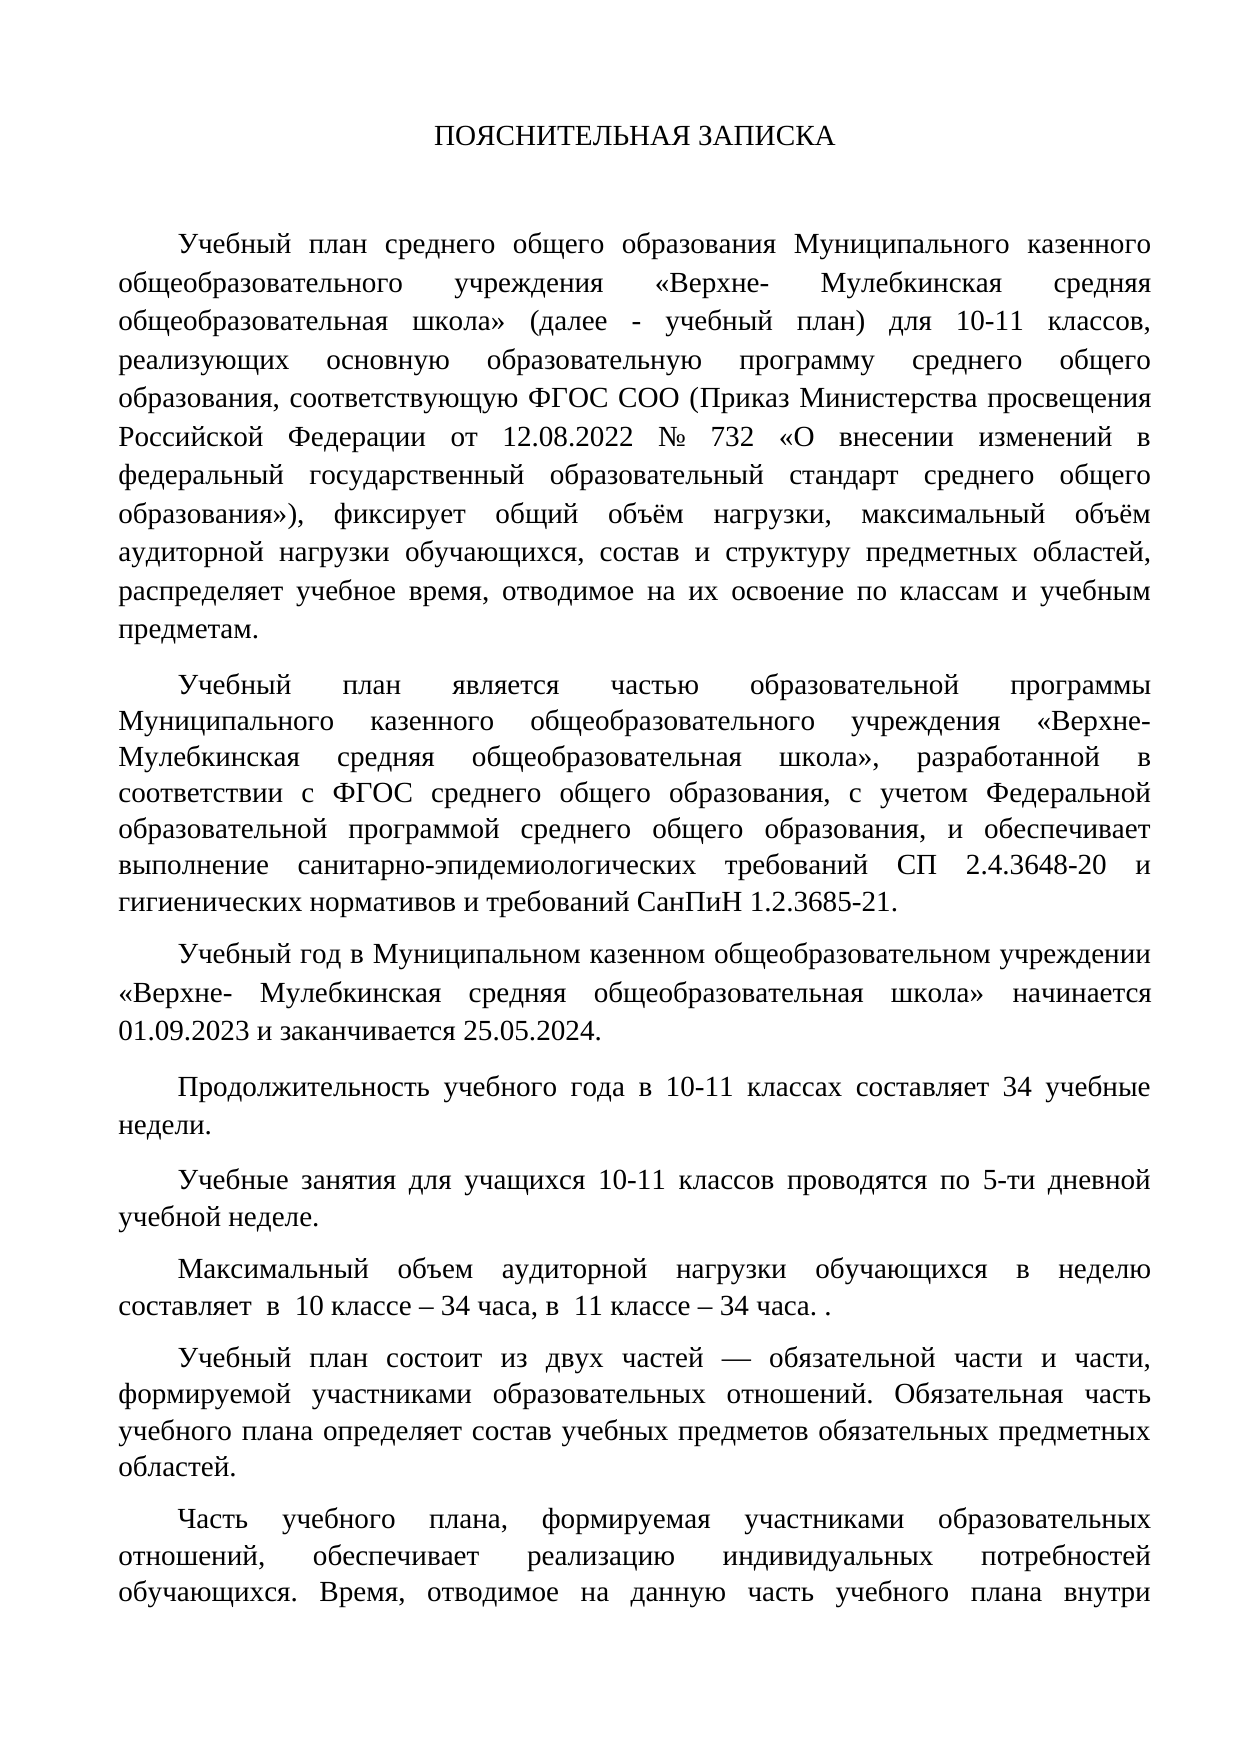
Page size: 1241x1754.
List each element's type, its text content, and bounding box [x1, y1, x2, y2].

text Учебный год в Муниципальном казенном общеобразовательном учреждении «Верхне- Мулебкинская средняя общеобразовательная школа» начинается 01.09.2023 и заканчивается 25.05.2024. [118, 936, 1152, 1047]
text Максимальный объем аудиторной нагрузки обучающихся в неделю составляет в 10 классе – 34 часа, в 11 классе – 34 часа. . [118, 1251, 1152, 1321]
text Продолжительность учебного года в 10-11 классах составляет 34 учебные недели. [118, 1069, 1152, 1141]
text Учебные занятия для учащихся 10-11 классов проводятся по 5-ти дневной учебной неделе. [118, 1162, 1152, 1232]
text Учебный план среднего общего образования Муниципального казенного общеобразовательного учреждения «Верхне- Мулебкинская средняя общеобразовательная школа» (далее - учебный план) для 10-11 классов, реализующих основную образовательную программу среднего общего образования, соответствующую ФГОС СОО (Приказ Министерства просвещения Российской Федерации от 12.08.2022 № 732 «О внесении изменений в федеральный государственный образовательный стандарт среднего общего образования»), фиксирует общий объём нагрузки, максимальный объём аудиторной нагрузки обучающихся, состав и структуру предметных областей, распределяет учебное время, отводимое на их освоение по классам и учебным предметам. [118, 226, 1152, 645]
text ПОЯСНИТЕЛЬНАЯ ЗАПИСКА [118, 118, 1152, 152]
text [118, 1502, 1152, 1607]
text Учебный план является частью образовательной программы Муниципального казенного общеобразовательного учреждения «Верхне- Мулебкинская средняя общеобразовательная школа», разработанной в соответствии с ФГОС среднего общего образования, с учетом Федеральной образовательной программой среднего общего образования, и обеспечивает выполнение санитарно-эпидемиологических требований СП 2.4.3648-20 и гигиенических нормативов и требований СанПиН 1.2.3685-21. [118, 667, 1152, 917]
text Учебный план состоит из двух частей — обязательной части и части, формируемой участниками образовательных отношений. Обязательная часть учебного плана определяет состав учебных предметов обязательных предметных областей. [118, 1340, 1152, 1482]
